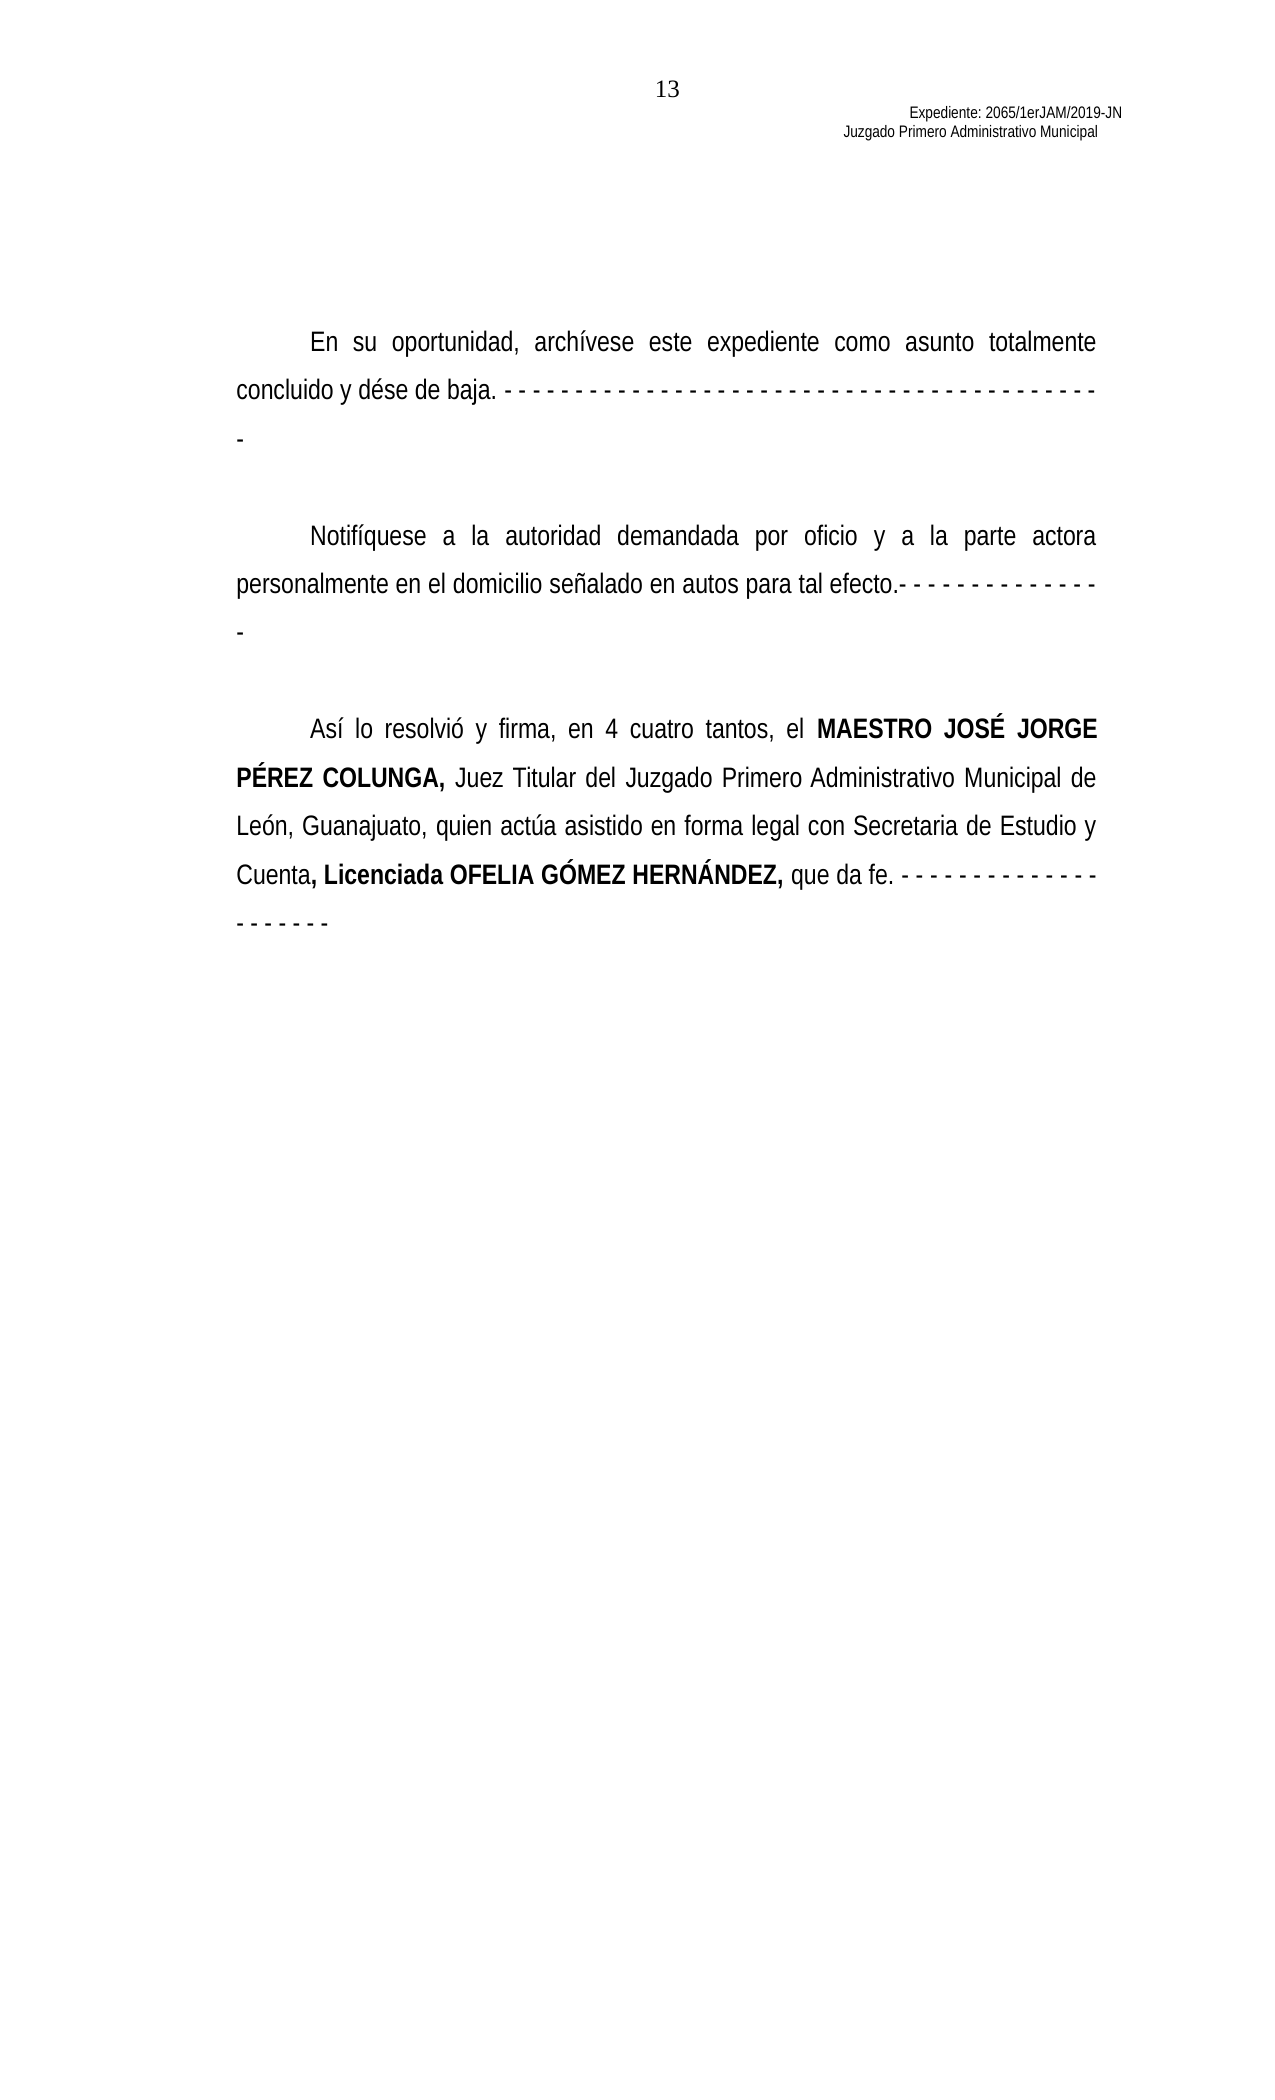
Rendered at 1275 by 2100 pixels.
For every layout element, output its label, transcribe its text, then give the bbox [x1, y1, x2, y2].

text En su oportunidad, archívese este expediente como asunto totalmente concluido y dése de baja. - - - - - - - - - - - - - - - - - - - - - - - - - - - - - - - - - - - - - - - - - - - [236, 325, 1098, 454]
text Así lo resolvió y firma, en 4 cuatro tantos, el MAESTRO JOSÉ JORGE PÉREZ COLUNGA, Juez Titular del Juzgado Primero Administrativo Municipal de León, Guanajuato, quien actúa asistido en forma legal con Secretaria de Estudio y Cuenta, Licenciada OFELIA GÓMEZ HERNÁNDEZ, que da fe. - - - - - - - - - - - - - - - - - - - - - [236, 712, 1098, 938]
text Notifíquese a la autoridad demandada por oficio y a la parte actora personalmente en el domicilio señalado en autos para tal efecto.- - - - - - - - - - - - - - - [236, 519, 1098, 648]
